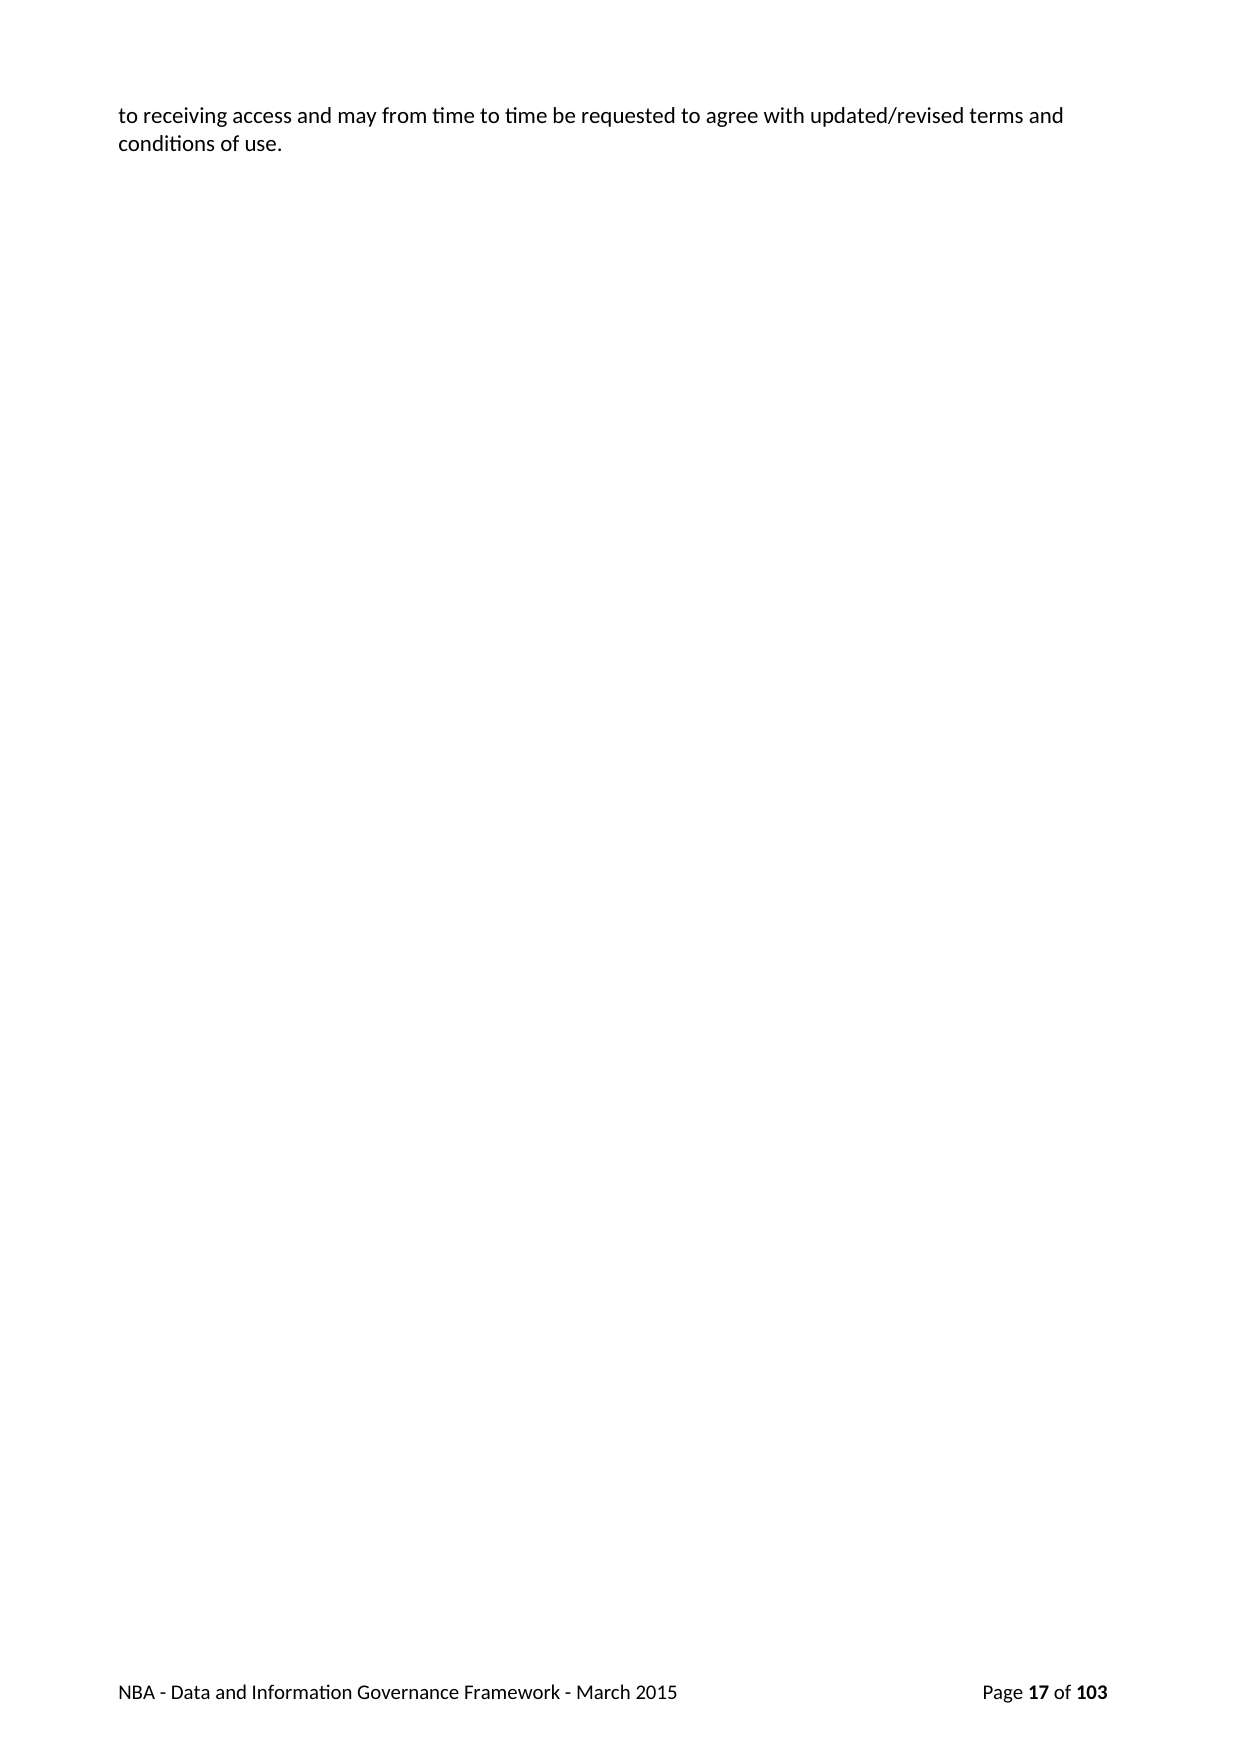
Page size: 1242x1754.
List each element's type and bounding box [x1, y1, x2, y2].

text [118, 101, 1123, 157]
